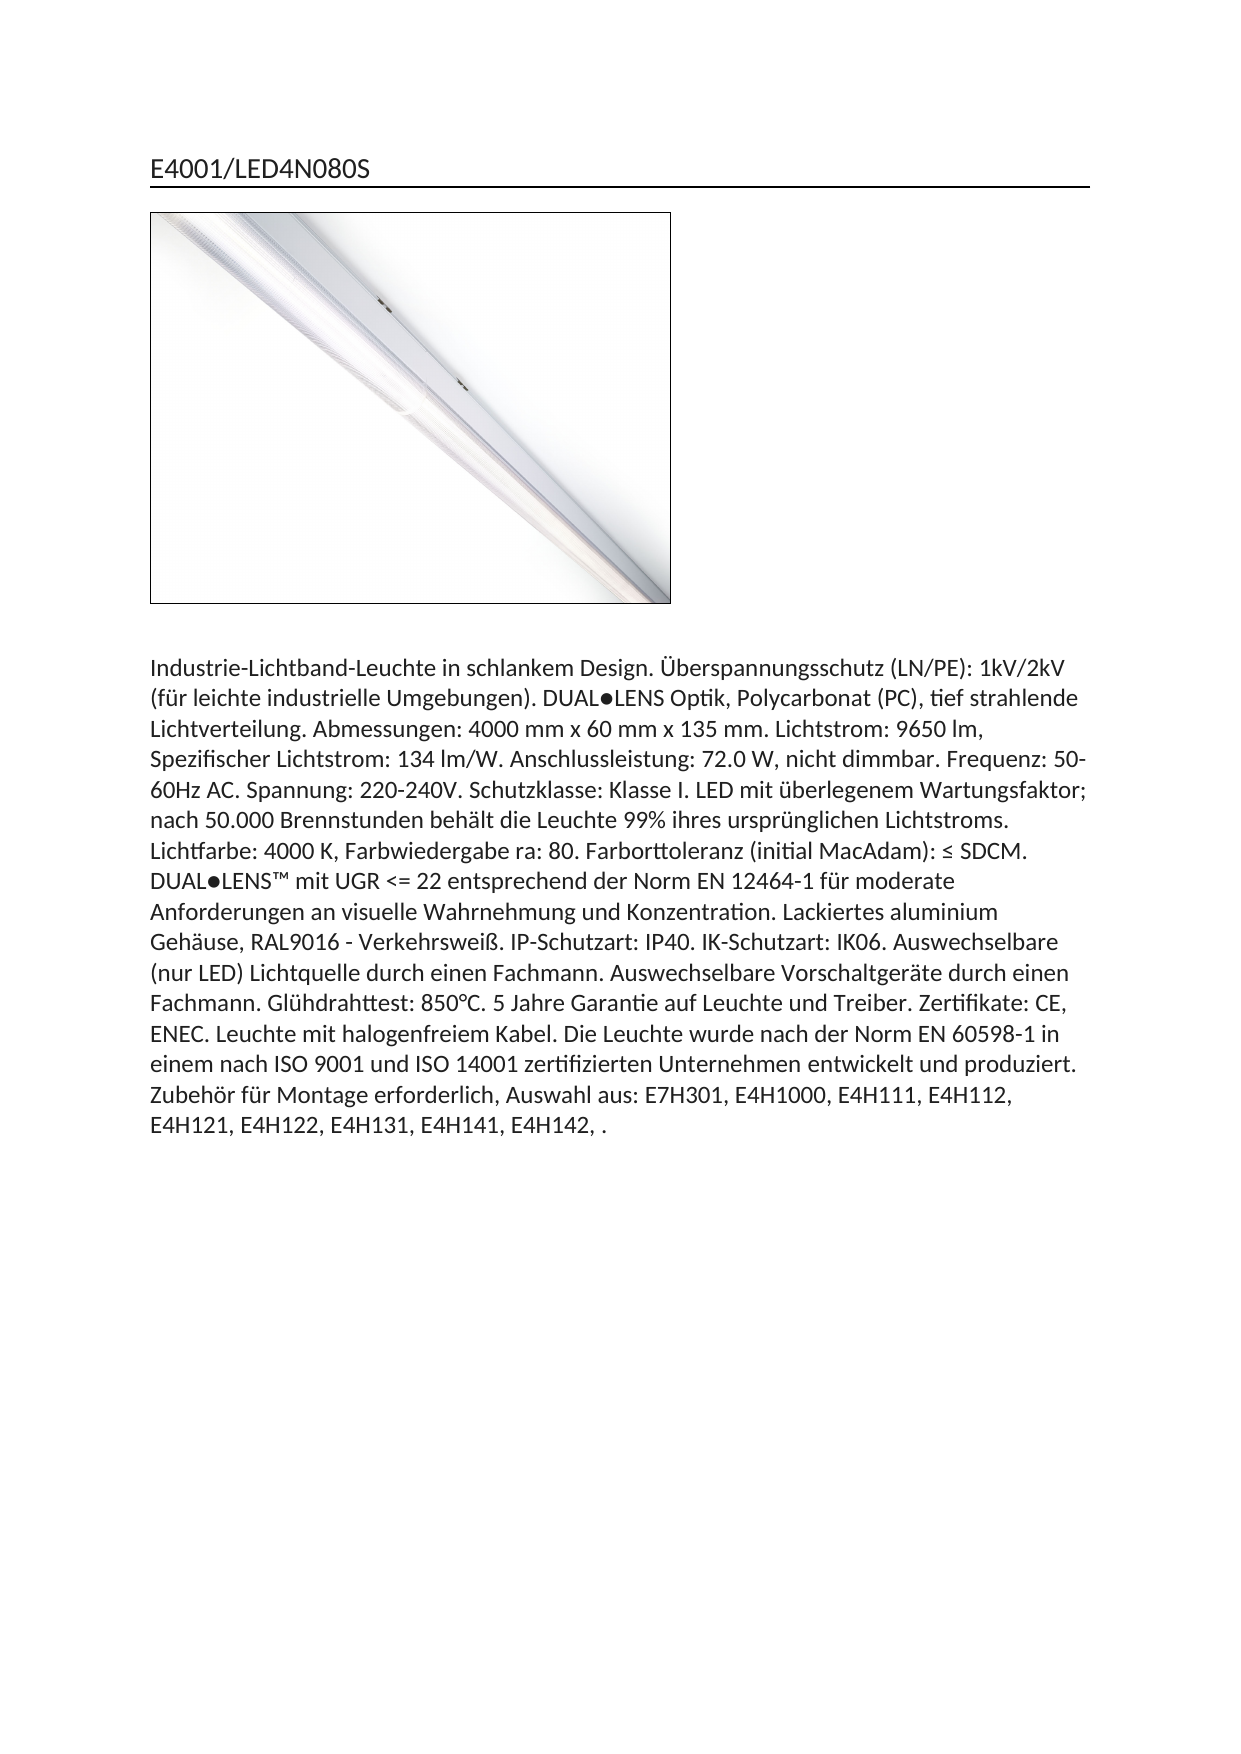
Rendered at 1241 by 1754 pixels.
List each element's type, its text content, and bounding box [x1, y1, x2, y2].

text E4001/LED4N080S [150, 150, 1090, 186]
picture [151, 213, 670, 603]
text Industrie-Lichtband-Leuchte in schlankem Design. Überspannungsschutz (LN/PE): 1kV/2kV (für leichte industrielle Umgebungen). DUAL●LENS Optik, Polycarbonat (PC), tief strahlende Lichtverteilung. Abmessungen: 4000 mm x 60 mm x 135 mm. Lichtstrom: 9650 lm, Spezifischer Lichtstrom: 134 lm/W. Anschlussleistung: 72.0 W, nicht dimmbar. Frequenz: 50-60Hz AC. Spannung: 220-240V. Schutzklasse: Klasse I. LED mit überlegenem Wartungsfaktor; nach 50.000 Brennstunden behält die Leuchte 99% ihres ursprünglichen Lichtstroms. Lichtfarbe: 4000 K, Farbwiedergabe ra: 80. Farborttoleranz (initial MacAdam): ≤ SDCM. DUAL●LENS™ mit UGR <= 22 entsprechend der Norm EN 12464-1 für moderate Anforderungen an visuelle Wahrnehmung und Konzentration. Lackiertes aluminium Gehäuse, RAL9016 - Verkehrsweiß. IP-Schutzart: IP40. IK-Schutzart: IK06. Auswechselbare (nur LED) Lichtquelle durch einen Fachmann. Auswechselbare Vorschaltgeräte durch einen Fachmann. Glühdrahttest: 850°C. 5 Jahre Garantie auf Leuchte und Treiber. Zertifikate: CE, ENEC. Leuchte mit halogenfreiem Kabel. Die Leuchte wurde nach der Norm EN 60598-1 in einem nach ISO 9001 und ISO 14001 zertifizierten Unternehmen entwickelt und produziert. Zubehör für Montage erforderlich, Auswahl aus: E7H301, E4H1000, E4H111, E4H112, E4H121, E4H122, E4H131, E4H141, E4H142, . [150, 652, 1090, 1140]
